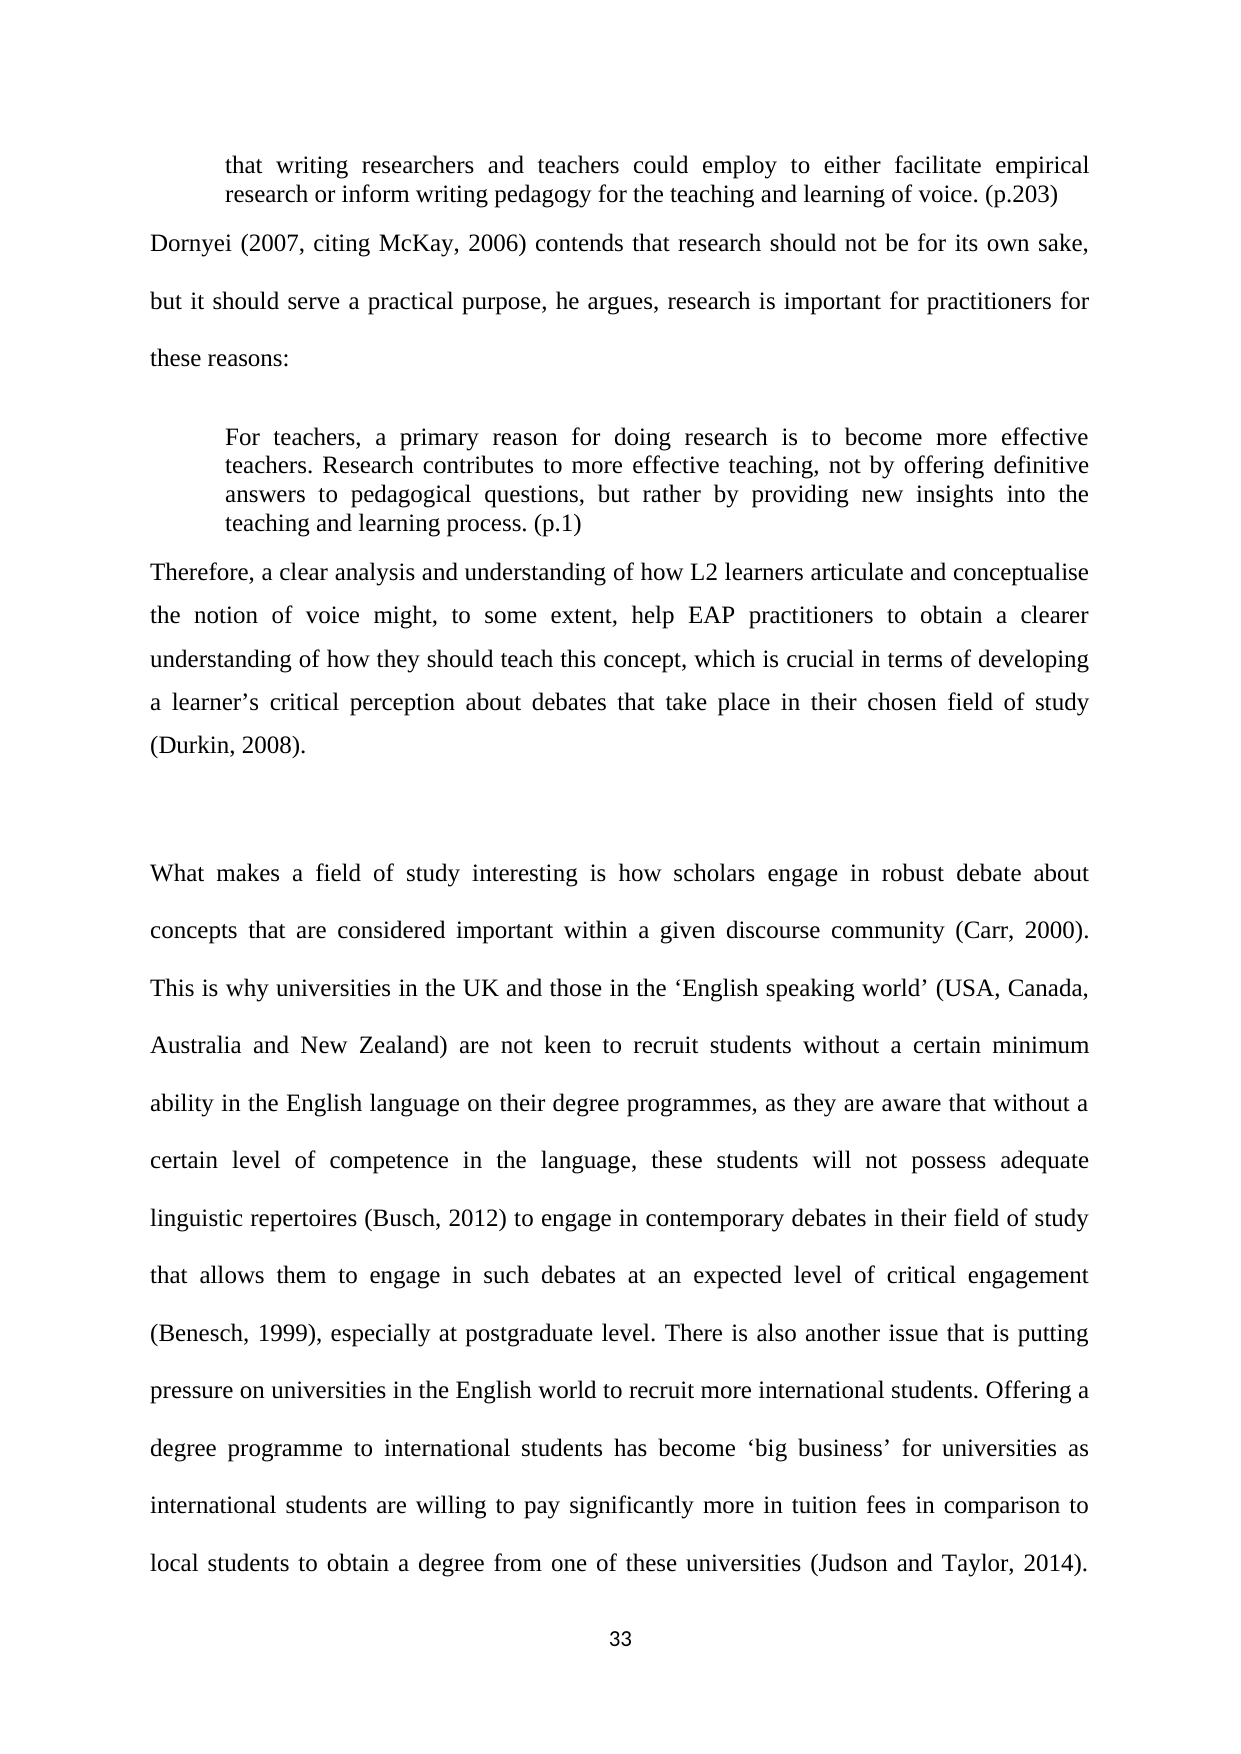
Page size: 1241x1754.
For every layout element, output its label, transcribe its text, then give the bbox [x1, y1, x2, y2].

text Therefore, a clear analysis and understanding of how L2 learners articulate and conceptualise the notion of voice might, to some extent, help EAP practitioners to obtain a clearer understanding of how they should teach this concept, which is crucial in terms of developing a learner’s critical perception about debates that take place in their chosen field of study (Durkin, 2008). [150, 557, 1090, 759]
text For teachers, a primary reason for doing research is to become more effective teachers. Research contributes to more effective teaching, not by offering definitive answers to pedagogical questions, but rather by providing new insights into the teaching and learning process. (p.1) [225, 422, 1090, 537]
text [150, 858, 1090, 1577]
text Dornyei (2007, citing McKay, 2006) contends that research should not be for its own sake, but it should serve a practical purpose, he argues, research is important for practitioners for these reasons: [150, 228, 1090, 372]
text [225, 150, 1090, 207]
